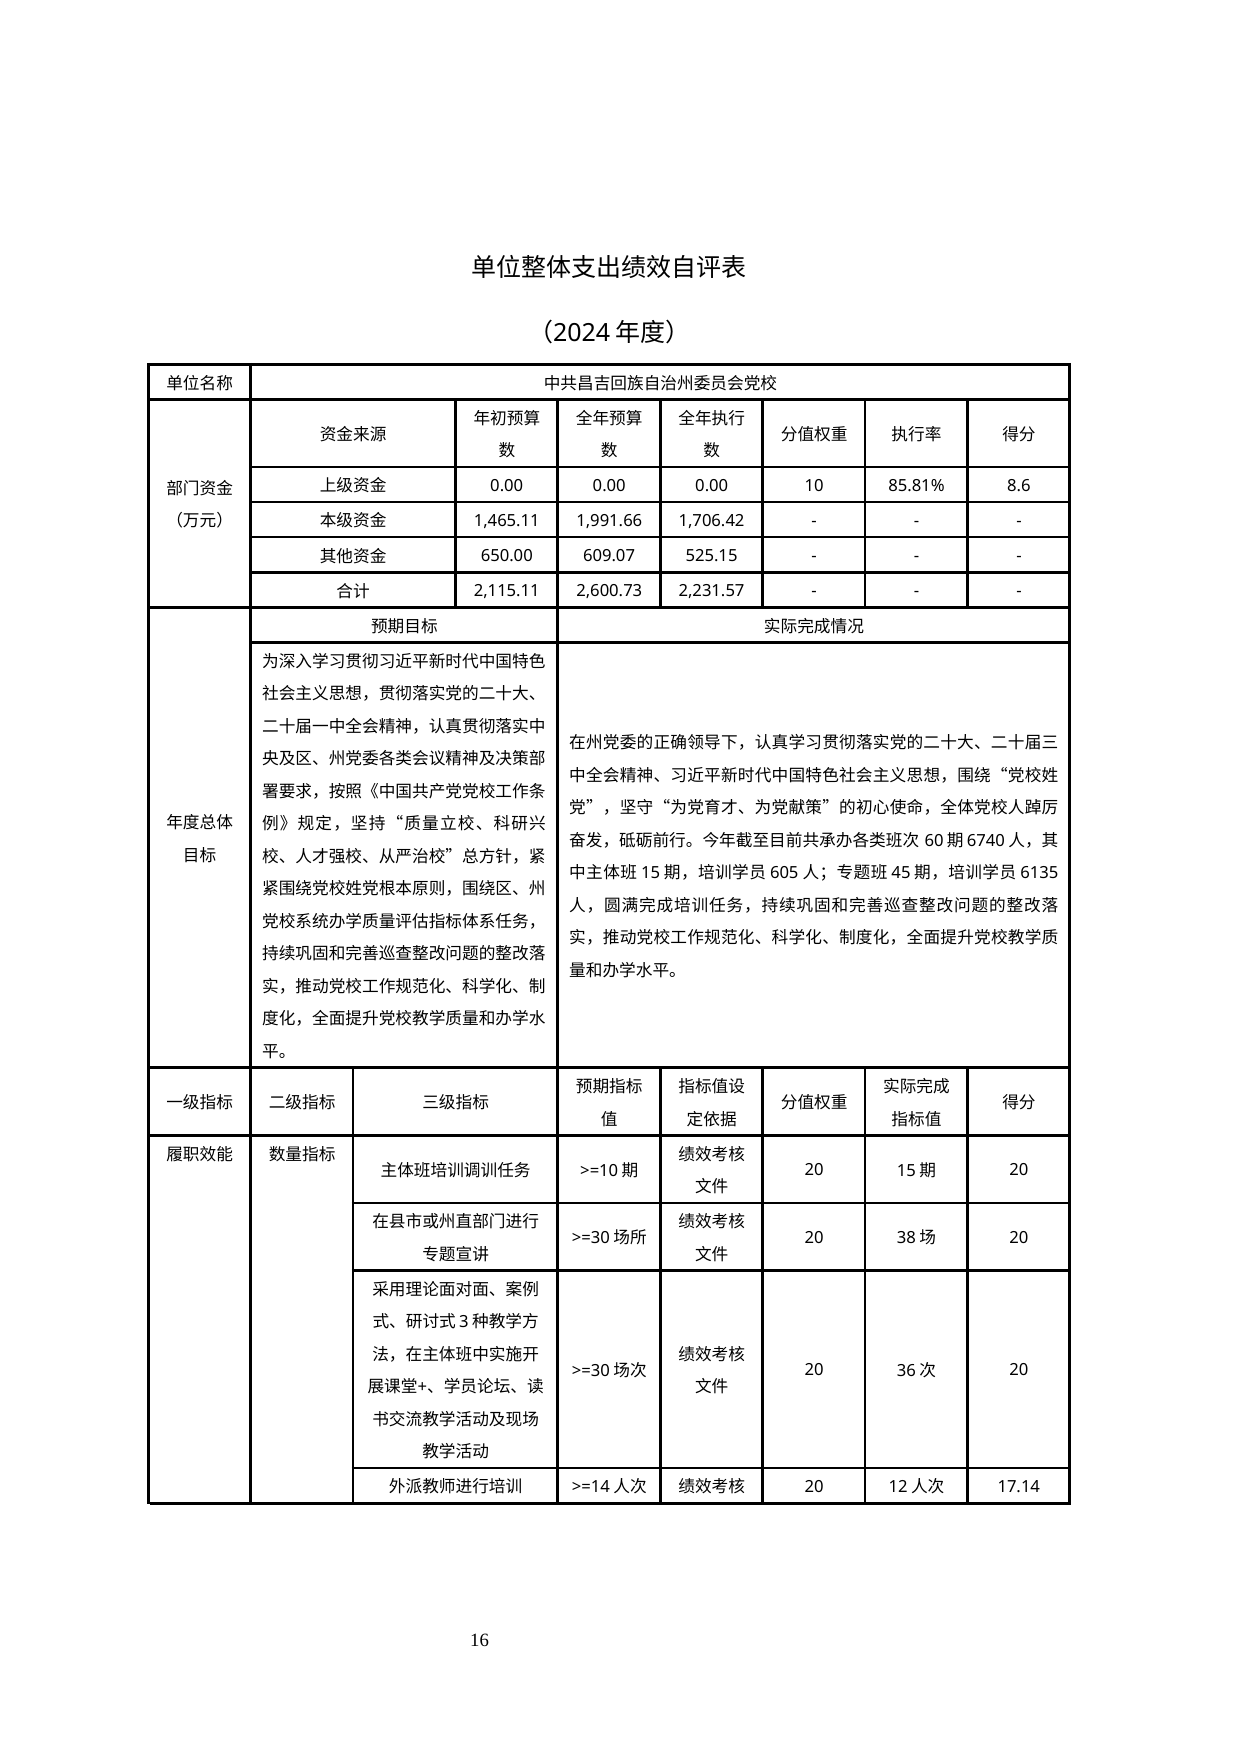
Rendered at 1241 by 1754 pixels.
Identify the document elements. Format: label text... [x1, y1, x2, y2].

table_cell 20 [764, 1137, 864, 1201]
table_cell 采用理论面对面、案例式、研讨式3种教学方法，在主体班中实施开展课堂+、学员论坛、读书交流教学活动及现场教学活动 [354, 1272, 556, 1467]
table_cell 指标值设定依据 [662, 1069, 761, 1134]
table_cell >=30场所 [559, 1204, 659, 1269]
table_cell 650.00 [457, 538, 556, 571]
table_cell 20 [969, 1204, 1068, 1269]
table_cell 0.00 [559, 468, 659, 501]
table_cell 主体班培训调训任务 [354, 1137, 556, 1201]
table_cell - [969, 574, 1068, 606]
table_cell 2,231.57 [662, 574, 761, 606]
table_header 单位整体支出绩效自评表 [148, 233, 1070, 298]
table_cell 本级资金 [252, 503, 454, 536]
table_cell （2024年度） [148, 298, 1070, 363]
table_cell 实际完成指标值 [866, 1069, 966, 1134]
table_cell - [969, 503, 1068, 536]
table_cell 资金来源 [252, 401, 454, 466]
table_cell 0.00 [662, 468, 761, 501]
table_cell - [866, 538, 966, 571]
table_cell 绩效考核文件 [662, 1272, 761, 1467]
table_cell 20 [764, 1469, 864, 1502]
table_cell 部门资金（万元） [150, 401, 249, 606]
table_cell 为深入学习贯彻习近平新时代中国特色社会主义思想，贯彻落实党的二十大、二十届一中全会精神，认真贯彻落实中央及区、州党委各类会议精神及决策部署要求，按照《中国共产党党校工作条例》规定，坚持“质量立校、科研兴校、人才强校、从严治校”总方针，紧紧围绕党校姓党根本原则，围绕区、州党校系统办学质量评估指标体系任务，持续巩固和完善巡查整改问题的整改落实，推动党校工作规范化、科学化、制度化，全面提升党校教学质量和办学水平。 [252, 644, 556, 1066]
table_cell 分值权重 [764, 401, 864, 466]
table_cell 1,991.66 [559, 503, 659, 536]
table_cell 上级资金 [252, 468, 454, 501]
table_cell >=14人次 [559, 1469, 659, 1502]
table_cell >=10期 [559, 1137, 659, 1201]
table_cell 执行率 [866, 401, 966, 466]
table_cell 其他资金 [252, 538, 454, 571]
table_cell 得分 [969, 1069, 1068, 1134]
table_cell 12人次 [866, 1469, 966, 1502]
table_cell 525.15 [662, 538, 761, 571]
table_cell 年初预算数 [457, 401, 556, 466]
table_cell 2,115.11 [457, 574, 556, 606]
table_cell 20 [969, 1137, 1068, 1201]
table_cell 2,600.73 [559, 574, 659, 606]
table_cell 15期 [866, 1137, 966, 1201]
table_cell 绩效考核文件 [662, 1469, 761, 1502]
table_cell 10 [764, 468, 864, 501]
table_cell 8.6 [969, 468, 1068, 501]
table_cell 三级指标 [354, 1069, 556, 1134]
table_cell 在县市或州直部门进行专题宣讲 [354, 1204, 556, 1269]
table_cell 绩效考核文件 [662, 1137, 761, 1201]
table_cell 在州党委的正确领导下，认真学习贯彻落实党的二十大、二十届三中全会精神、习近平新时代中国特色社会主义思想，围绕“党校姓党”，坚守“为党育才、为党献策”的初心使命，全体党校人踔厉奋发，砥砺前行。今年截至目前共承办各类班次60期6740人，其中主体班15期，培训学员605人；专题班45期，培训学员6135人，圆满完成培训任务，持续巩固和完善巡查整改问题的整改落实，推动党校工作规范化、科学化、制度化，全面提升党校教学质量和办学水平。 [559, 644, 1068, 1066]
table_cell 1,465.11 [457, 503, 556, 536]
table_cell 20 [764, 1204, 864, 1269]
table_cell 一级指标 [150, 1069, 249, 1134]
table_cell 履职效能 [150, 1137, 249, 1502]
table_cell 17.14 [969, 1469, 1068, 1502]
table_cell 单位名称 [150, 366, 249, 398]
table_cell 20 [969, 1272, 1068, 1467]
table_cell 预期指标值 [559, 1069, 659, 1134]
table_cell - [866, 574, 966, 606]
table_cell 年度总体目标 [150, 609, 249, 1066]
table_cell 85.81% [866, 468, 966, 501]
table_cell - [969, 538, 1068, 571]
table_cell 合计 [252, 574, 454, 606]
table_cell 得分 [969, 401, 1068, 466]
table_cell 实际完成情况 [559, 609, 1068, 641]
table_cell 绩效考核文件 [662, 1204, 761, 1269]
table_cell 分值权重 [764, 1069, 864, 1134]
table_cell 1,706.42 [662, 503, 761, 536]
table_cell 数量指标 [252, 1137, 352, 1502]
table_cell 20 [764, 1272, 864, 1467]
table_cell >=30场次 [559, 1272, 659, 1467]
table_cell 全年执行数 [662, 401, 761, 466]
table_cell 0.00 [457, 468, 556, 501]
table_cell 全年预算数 [559, 401, 659, 466]
table_cell 二级指标 [252, 1069, 352, 1134]
table_cell - [866, 503, 966, 536]
table_cell - [764, 574, 864, 606]
table_cell 36次 [866, 1272, 966, 1467]
table_cell 38场 [866, 1204, 966, 1269]
table_cell 预期目标 [252, 609, 556, 641]
table_cell 外派教师进行培训 [354, 1469, 556, 1502]
table_cell 中共昌吉回族自治州委员会党校 [252, 366, 1068, 398]
table_cell 609.07 [559, 538, 659, 571]
table_cell - [764, 503, 864, 536]
table_cell - [764, 538, 864, 571]
